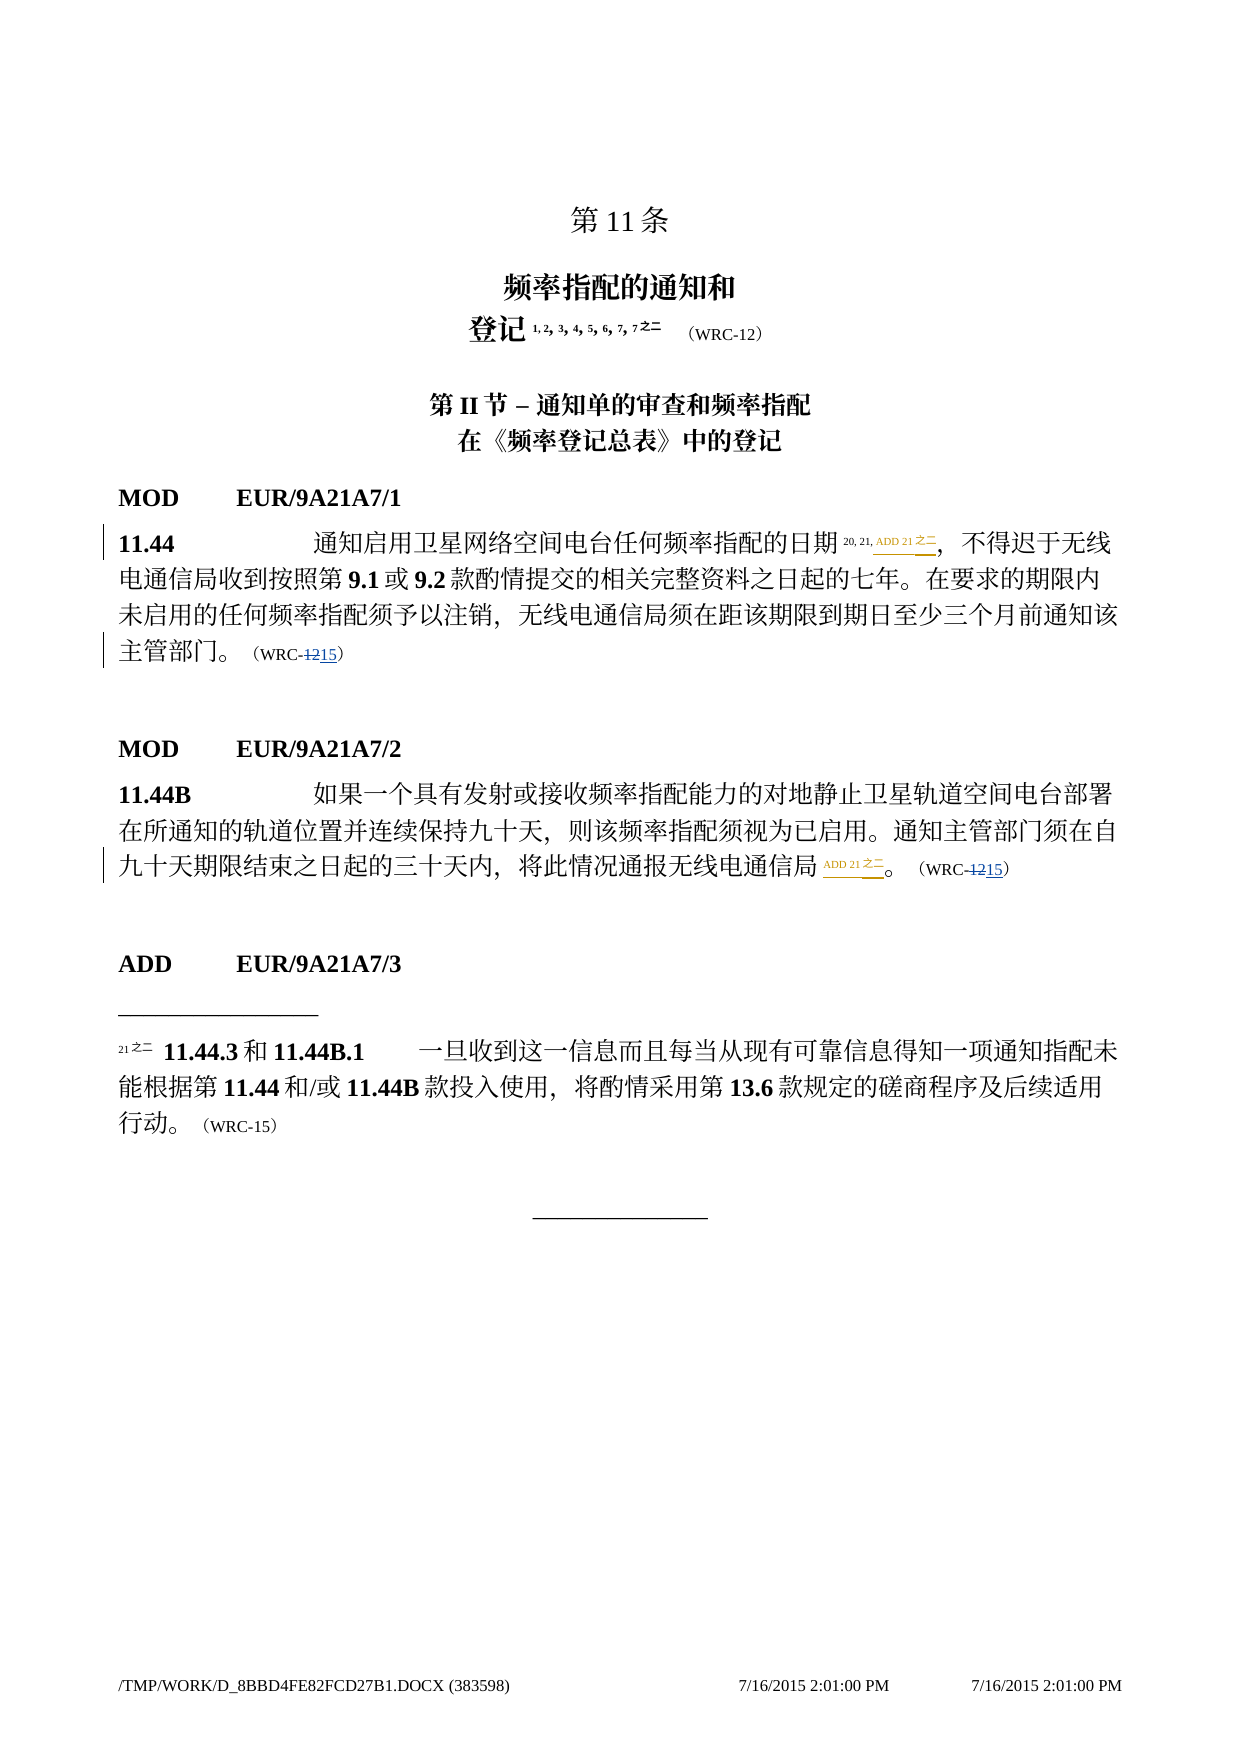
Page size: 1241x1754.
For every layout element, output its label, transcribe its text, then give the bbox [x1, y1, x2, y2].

text ADD EUR/9A21A7/3 [118, 949, 1122, 978]
text MOD EUR/9A21A7/2 [118, 734, 1122, 763]
text 第II节 – 通知单的审查和频率指配 在《频率登记总表》中的登记 [118, 386, 1122, 458]
text ________________ [118, 991, 1122, 1019]
text ______________ [118, 1193, 1122, 1222]
text MOD EUR/9A21A7/1 [118, 483, 1122, 511]
text 11.44 通知启用卫星网络空间电台任何频率指配的日期20, 21,，不得迟于无线电通信局收到按照第9.1或9.2款酌情提交的相关完整资料之日起的七年。在要求的期限内未启用的任何频率指配须予以注销，无线电通信局须在距该期限到期日至少三个月前通知该主管部门。（WRC-） [118, 524, 1122, 668]
text 21之二 11.44.3和11.44B.1 一旦收到这一信息而且每当从现有可靠信息得知一项通知指配未能根据第11.44和/或11.44B款投入使用，将酌情采用第13.6款规定的磋商程序及后续适用行动。（WRC-15） [118, 1032, 1122, 1139]
title 频率指配的通知和 登记1, 2, 3, 4, 5, 6, 7, 7之二 （WRC-12） [118, 264, 1122, 348]
text 第11条 [118, 198, 1122, 239]
text 11.44B 如果一个具有发射或接收频率指配能力的对地静止卫星轨道空间电台部署在所通知的轨道位置并连续保持九十天，则该频率指配须视为已启用。通知主管部门须在自九十天期限结束之日起的三十天内，将此情况通报无线电通信局。（WRC-） [118, 775, 1122, 883]
